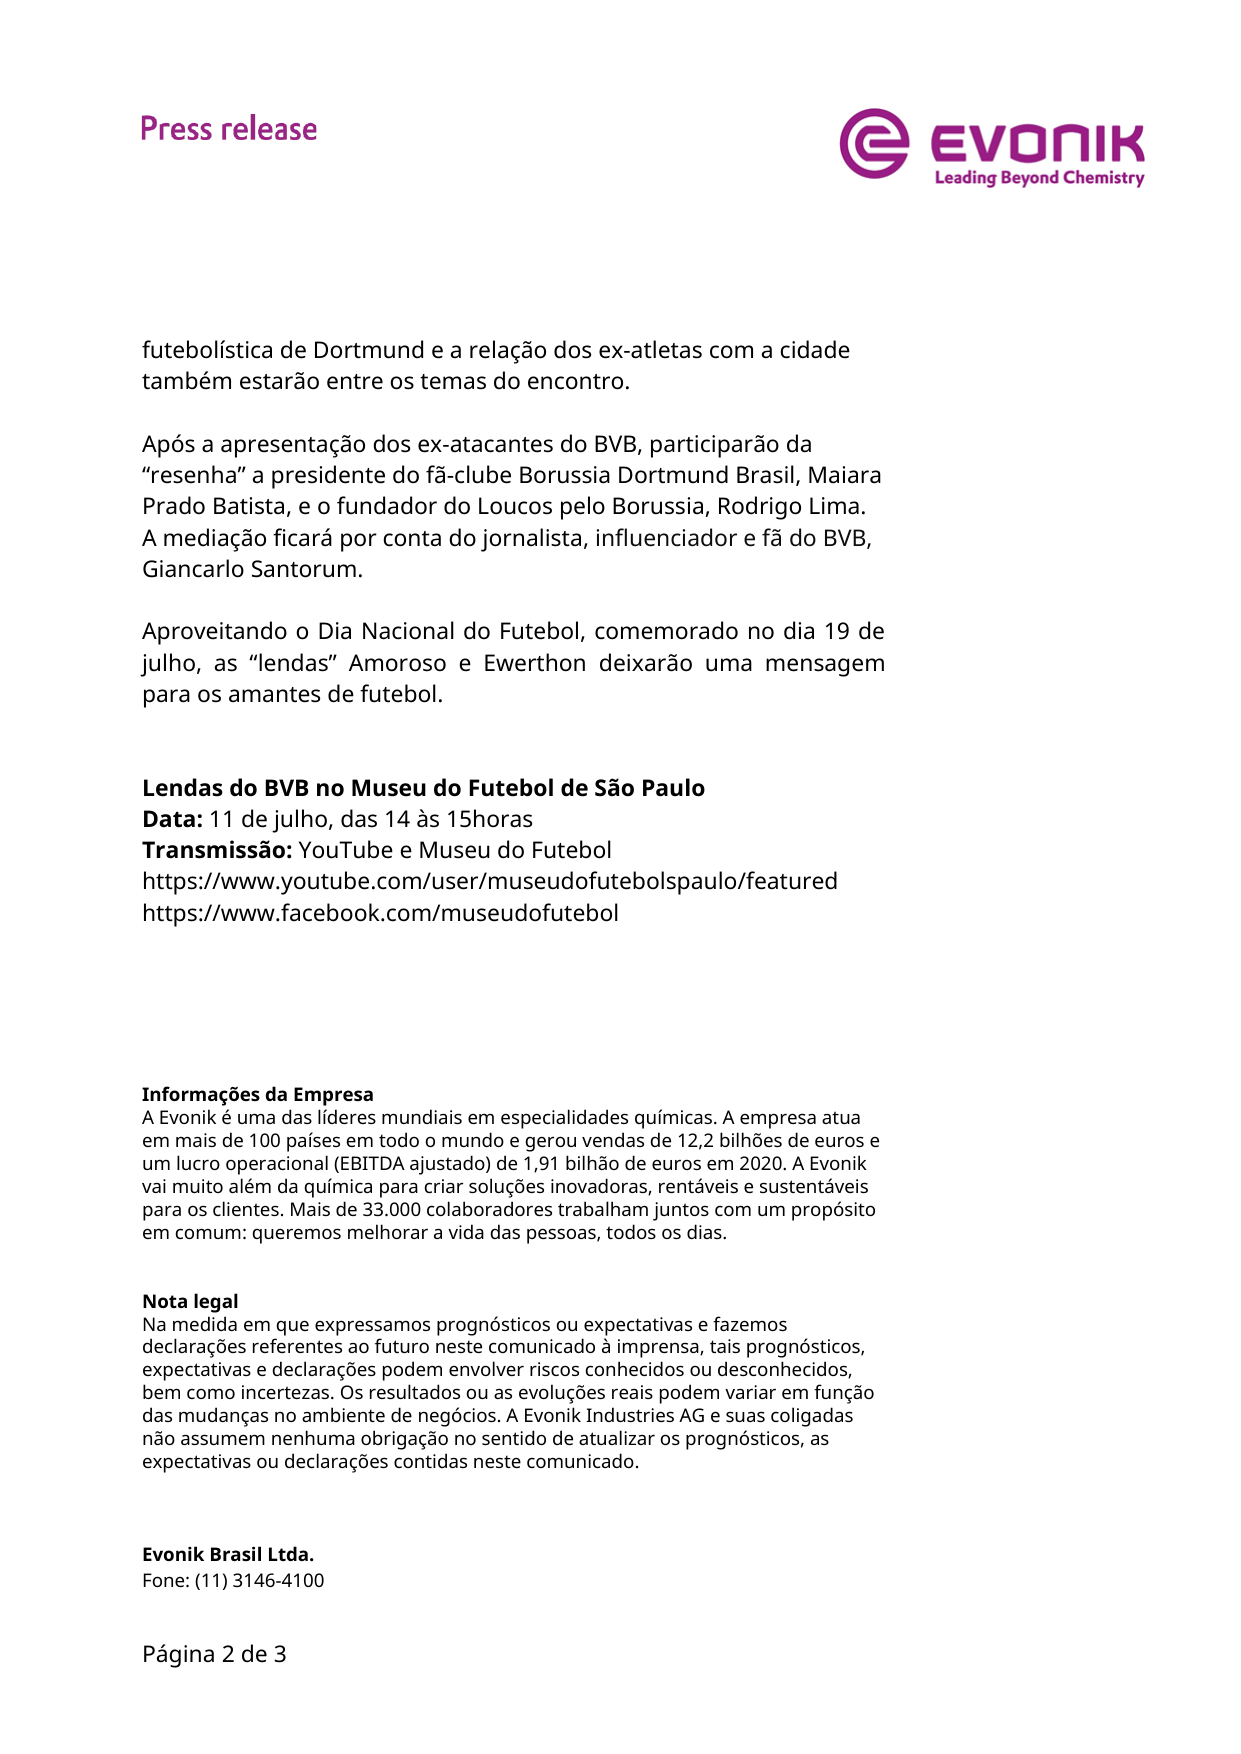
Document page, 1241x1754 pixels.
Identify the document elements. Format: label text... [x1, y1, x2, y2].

text Lendas do BVB no Museu do Futebol de São Paulo [142, 771, 886, 802]
text Fone: (11) 3146-4100 [142, 1567, 886, 1593]
picture [141, 114, 317, 140]
text Data: 11 de julho, das 14 às 15horas [142, 802, 886, 833]
text https://www.facebook.com/museudofutebol [142, 896, 886, 927]
text Informações da Empresa [142, 1083, 886, 1106]
text Aproveitando o Dia Nacional do Futebol, comemorado no dia 19 de julho, as “lendas” Amoroso e Ewerthon deixarão uma mensagem para os amantes de futebol. [142, 615, 886, 708]
text Nota legal [142, 1290, 886, 1313]
text Transmissão: YouTube e Museu do Futebol [142, 833, 886, 865]
text Evonik Brasil Ltda. [142, 1542, 886, 1567]
picture [838, 106, 1146, 189]
text A Evonik é uma das líderes mundiais em especialidades químicas. A empresa atua em mais de 100 países em todo o mundo e gerou vendas de 12,2 bilhões de euros e um lucro operacional (EBITDA ajustado) de 1,91 bilhão de euros em 2020. A Evonik vai muito além da química para criar soluções inovadoras, rentáveis e sustentáveis para os clientes. Mais de 33.000 colaboradores trabalham juntos com um propósito em comum: queremos melhorar a vida das pessoas, todos os dias. [142, 1106, 886, 1244]
text Na medida em que expressamos prognósticos ou expectativas e fazemos declarações referentes ao futuro neste comunicado à imprensa, tais prognósticos, expectativas e declarações podem envolver riscos conhecidos ou desconhecidos, bem como incertezas. Os resultados ou as evoluções reais podem variar em função das mudanças no ambiente de negócios. A Evonik Industries AG e suas coligadas não assumem nenhuma obrigação no sentido de atualizar os prognósticos, as expectativas ou declarações contidas neste comunicado. [142, 1313, 886, 1473]
text https://www.youtube.com/user/museudofutebolspaulo/featured [142, 865, 886, 896]
text Após a apresentação dos ex-atacantes do BVB, participarão da “resenha” a presidente do fã-clube Borussia Dortmund Brasil, Maiara Prado Batista, e o fundador do Loucos pelo Borussia, Rodrigo Lima. A mediação ficará por conta do jornalista, influenciador e fã do BVB, Giancarlo Santorum. [142, 427, 886, 583]
